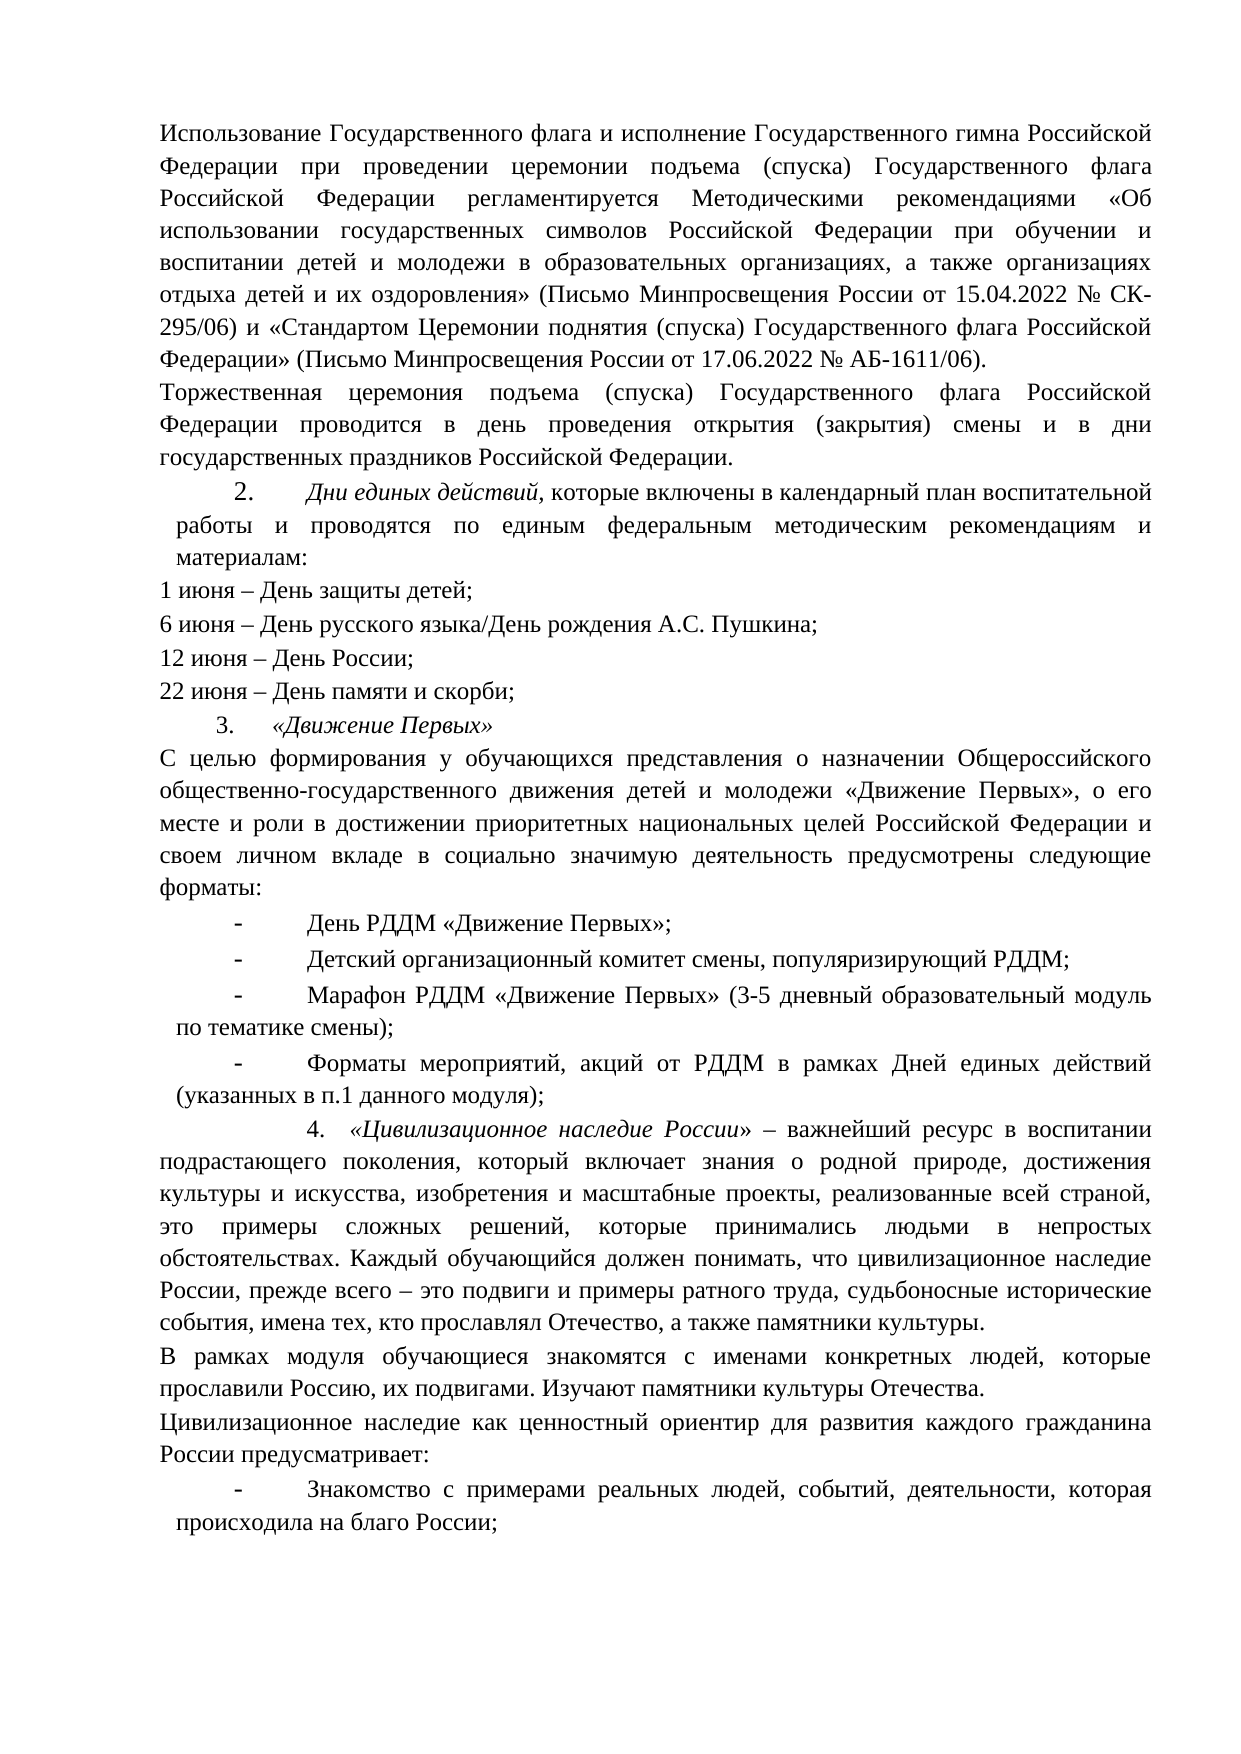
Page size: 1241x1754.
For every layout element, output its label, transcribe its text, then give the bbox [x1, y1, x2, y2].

list Знакомство с примерами реальных людей, событий, деятельности, которая происходила на благо России; [176, 1472, 1152, 1536]
text Использование Государственного флага и исполнение Государственного гимна Российской Федерации при проведении церемонии подъема (спуска) Государственного флага Российской Федерации регламентируется Методическими рекомендациями «Об использовании государственных символов Российской Федерации при обучении и воспитании детей и молодежи в образовательных организациях, а также организациях отдыха детей и их оздоровления» (Письмо Минпросвещения России от 15.04.2022 № СК-295/06) и «Стандартом Церемонии поднятия (спуска) Государственного флага Российской Федерации» (Письмо Минпросвещения России от 17.06.2022 № АБ-1611/06). [159, 118, 1152, 373]
text 6 июня – День русского языка/День рождения А.С. Пушкина; [159, 609, 1152, 638]
text 4. «Цивилизационное наследие России» – важнейший ресурс в воспитании подрастающего поколения, который включает знания о родной природе, достижения культуры и искусства, изобретения и масштабные проекты, реализованные всей страной, это примеры сложных решений, которые принимались людьми в непростых обстоятельствах. Каждый обучающийся должен понимать, что цивилизационное наследие России, прежде всего – это подвиги и примеры ратного труда, судьбоносные исторические события, имена тех, кто прославлял Отечество, а также памятники культуры. [159, 1114, 1152, 1336]
list Детский организационный комитет смены, популяризирующий РДДМ; [176, 942, 1152, 973]
text 22 июня – День памяти и скорби; [159, 676, 1152, 705]
text С целью формирования у обучающихся представления о назначении Общероссийского общественно-государственного движения детей и молодежи «Движение Первых», о его месте и роли в достижении приоритетных национальных целей Российской Федерации и своем личном вкладе в социально значимую деятельность предусмотрены следующие форматы: [159, 743, 1152, 901]
text 1 июня – День защиты детей; [159, 576, 1152, 604]
list Марафон РДДМ «Движение Первых» (3-5 дневный образовательный модуль по тематике смены); [176, 978, 1152, 1041]
list Дни единых действий, которые включены в календарный план воспитательной работы и проводятся по единым федеральным методическим рекомендациям и материалам: [176, 475, 1152, 571]
list День РДДМ «Движение Первых»; [176, 906, 1152, 937]
text Торжественная церемония подъема (спуска) Государственного флага Российской Федерации проводится в день проведения открытия (закрытия) смены и в дни государственных праздников Российской Федерации. [159, 377, 1152, 471]
text Цивилизационное наследие как ценностный ориентир для развития каждого гражданина России предусматривает: [159, 1407, 1152, 1467]
text 3. «Движение Первых» [159, 710, 1152, 738]
text 12 июня – День России; [159, 643, 1152, 671]
text В рамках модуля обучающиеся знакомятся с именами конкретных людей, которые прославили Россию, их подвигами. Изучают памятники культуры Отечества. [159, 1341, 1152, 1402]
list Форматы мероприятий, акций от РДДМ в рамках Дней единых действий (указанных в п.1 данного модуля); [176, 1046, 1152, 1109]
